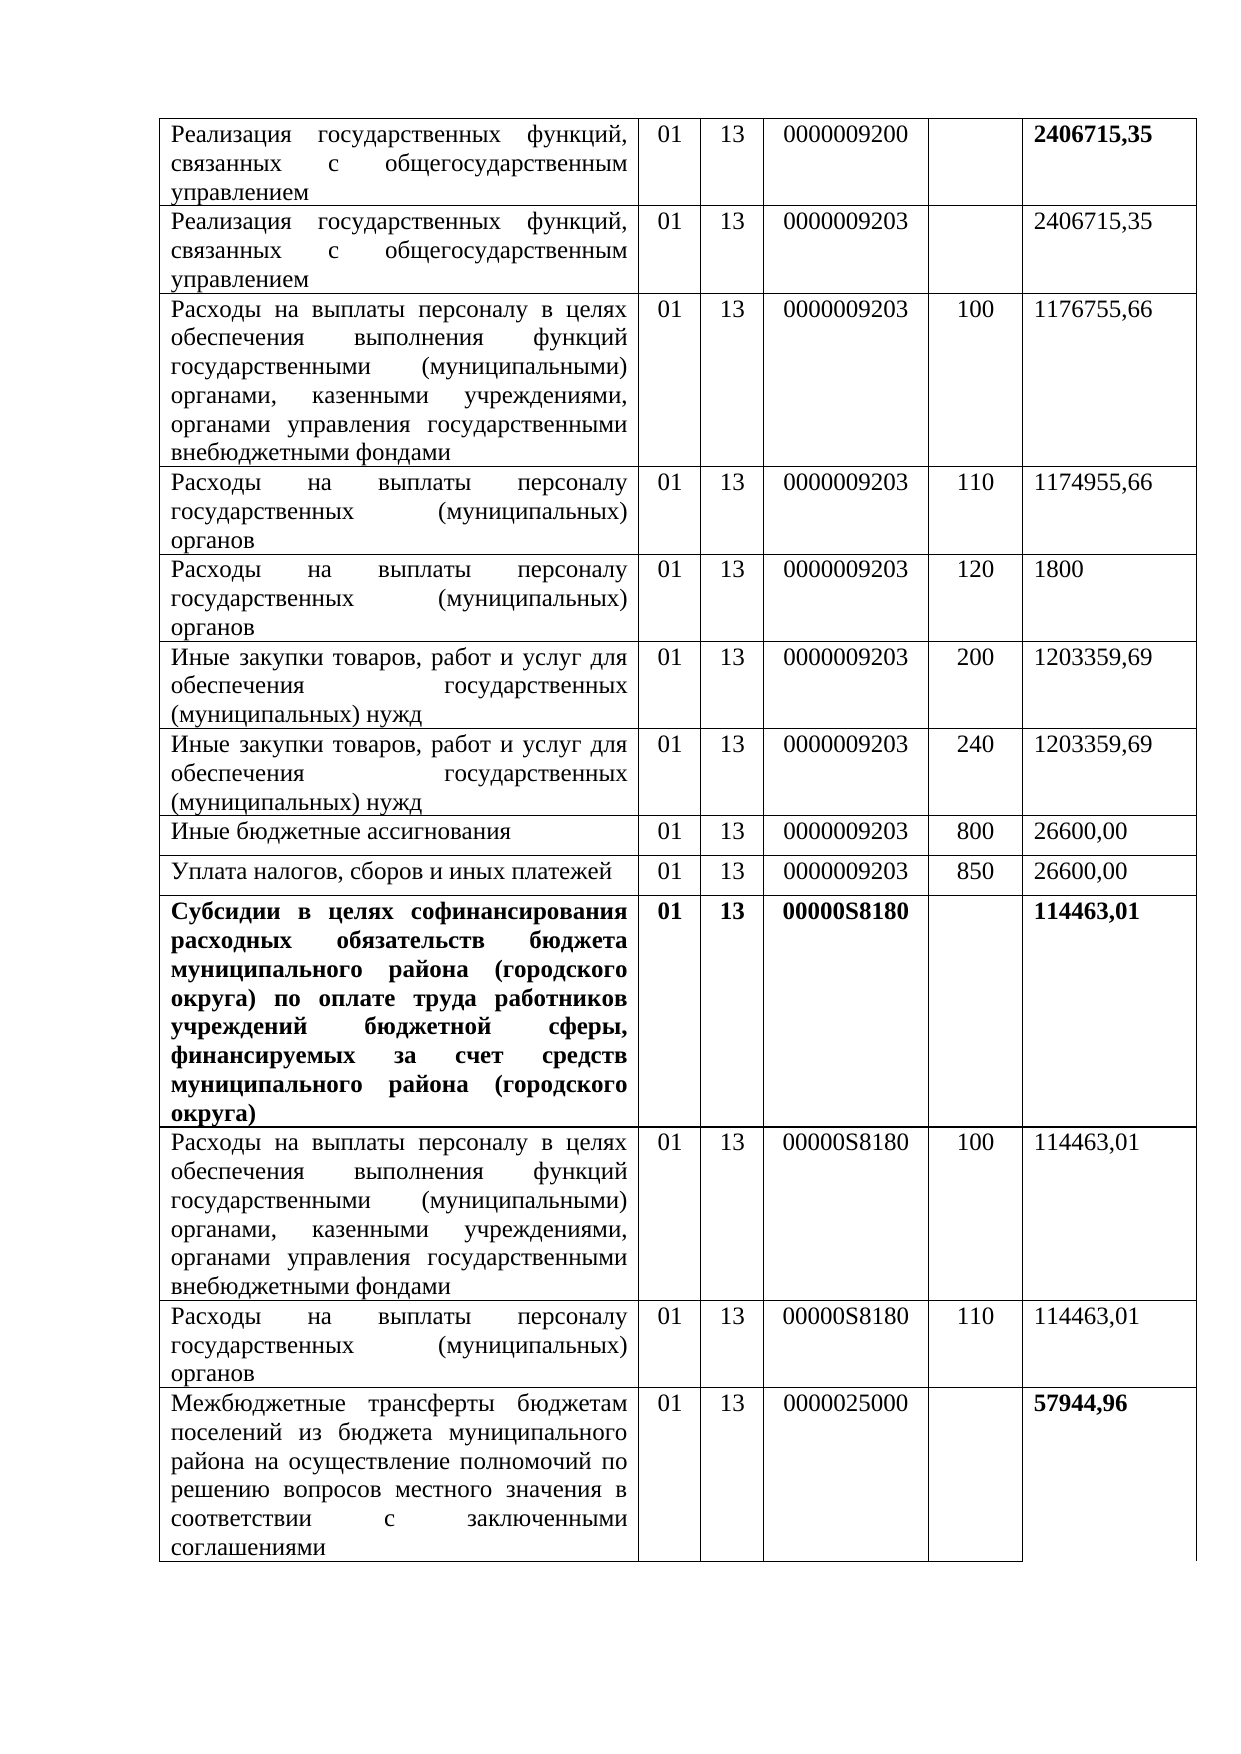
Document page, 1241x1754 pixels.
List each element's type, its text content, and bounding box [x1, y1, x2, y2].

table_cell 13 [701, 856, 763, 895]
table_cell 114463,01 [1023, 896, 1196, 1126]
table_cell 1176755,66 [1023, 294, 1196, 466]
table_cell 13 [701, 816, 763, 855]
table_cell Иные закупки товаров, работ и услуг для обеспечения государственных (муниципальных) нужд [160, 642, 638, 728]
table_cell 1174955,66 [1023, 467, 1196, 553]
table_cell 0000009203 [764, 729, 928, 815]
table_cell Реализация государственных функций, связанных с общегосударственным управлением [160, 206, 638, 293]
table_cell 100 [929, 1128, 1022, 1300]
table_cell 114463,01 [1023, 1301, 1196, 1387]
table_cell Иные бюджетные ассигнования [160, 816, 638, 855]
table_cell 13 [701, 729, 763, 815]
table_cell 13 [701, 119, 763, 205]
table_cell 13 [701, 896, 763, 1126]
table_cell 0000009203 [764, 206, 928, 293]
table_cell Расходы на выплаты персоналу государственных (муниципальных) органов [160, 1301, 638, 1387]
table_cell 01 [639, 642, 700, 728]
table_cell Субсидии в целях софинансирования расходных обязательств бюджета муниципального района (городского округа) по оплате труда работников учреждений бюджетной сферы, финансируемых за счет средств муниципального района (городского округа) [160, 896, 638, 1126]
table_cell 57944,96 [1023, 1388, 1196, 1561]
table_cell [929, 119, 1022, 205]
table_cell 100 [929, 294, 1022, 466]
table_cell 120 [929, 555, 1022, 641]
table_cell 00000S8180 [764, 1301, 928, 1387]
table_cell 01 [639, 555, 700, 641]
table_cell 13 [701, 642, 763, 728]
table_cell 01 [639, 856, 700, 895]
table_cell 0000009203 [764, 467, 928, 553]
table_cell [929, 1388, 1022, 1561]
table_cell 01 [639, 294, 700, 466]
table_cell 0000009203 [764, 856, 928, 895]
table_cell 0000009203 [764, 642, 928, 728]
table_cell 114463,01 [1023, 1128, 1196, 1300]
table_cell Расходы на выплаты персоналу государственных (муниципальных) органов [160, 467, 638, 553]
table_cell 13 [701, 1301, 763, 1387]
table_cell 01 [639, 119, 700, 205]
table_cell 0000009203 [764, 816, 928, 855]
table_cell 13 [701, 1128, 763, 1300]
table_cell 0000009200 [764, 119, 928, 205]
table_cell 13 [701, 206, 763, 293]
table_cell 00000S8180 [764, 1128, 928, 1300]
table_cell 2406715,35 [1023, 119, 1196, 205]
table_cell 01 [639, 729, 700, 815]
table_cell 850 [929, 856, 1022, 895]
table_cell 240 [929, 729, 1022, 815]
table_cell [929, 206, 1022, 293]
table_cell Реализация государственных функций, связанных с общегосударственным управлением [160, 119, 638, 205]
table_cell 110 [929, 467, 1022, 553]
table_cell Уплата налогов, сборов и иных платежей [160, 856, 638, 895]
table_cell 01 [639, 467, 700, 553]
table_cell 13 [701, 555, 763, 641]
table_cell 1203359,69 [1023, 642, 1196, 728]
table_cell Расходы на выплаты персоналу государственных (муниципальных) органов [160, 555, 638, 641]
table_cell 01 [639, 1128, 700, 1300]
table_cell 13 [701, 1388, 763, 1561]
table_cell 0000009203 [764, 294, 928, 466]
table_cell 01 [639, 896, 700, 1126]
table_cell 110 [929, 1301, 1022, 1387]
table_cell 13 [701, 294, 763, 466]
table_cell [160, 1388, 638, 1561]
table_cell 26600,00 [1023, 856, 1196, 895]
table_cell 01 [639, 1301, 700, 1387]
table_cell 800 [929, 816, 1022, 855]
table_cell 26600,00 [1023, 816, 1196, 855]
table_cell 01 [639, 816, 700, 855]
table_cell 1800 [1023, 555, 1196, 641]
table_cell 00000S8180 [764, 896, 928, 1126]
table_cell 1203359,69 [1023, 729, 1196, 815]
table_cell 0000009203 [764, 555, 928, 641]
table_cell 0000025000 [764, 1388, 928, 1561]
table_cell Иные закупки товаров, работ и услуг для обеспечения государственных (муниципальных) нужд [160, 729, 638, 815]
table_cell 01 [639, 206, 700, 293]
table_cell 200 [929, 642, 1022, 728]
table_cell 2406715,35 [1023, 206, 1196, 293]
table_cell [929, 896, 1022, 1126]
table_cell 01 [639, 1388, 700, 1561]
table_cell 13 [701, 467, 763, 553]
